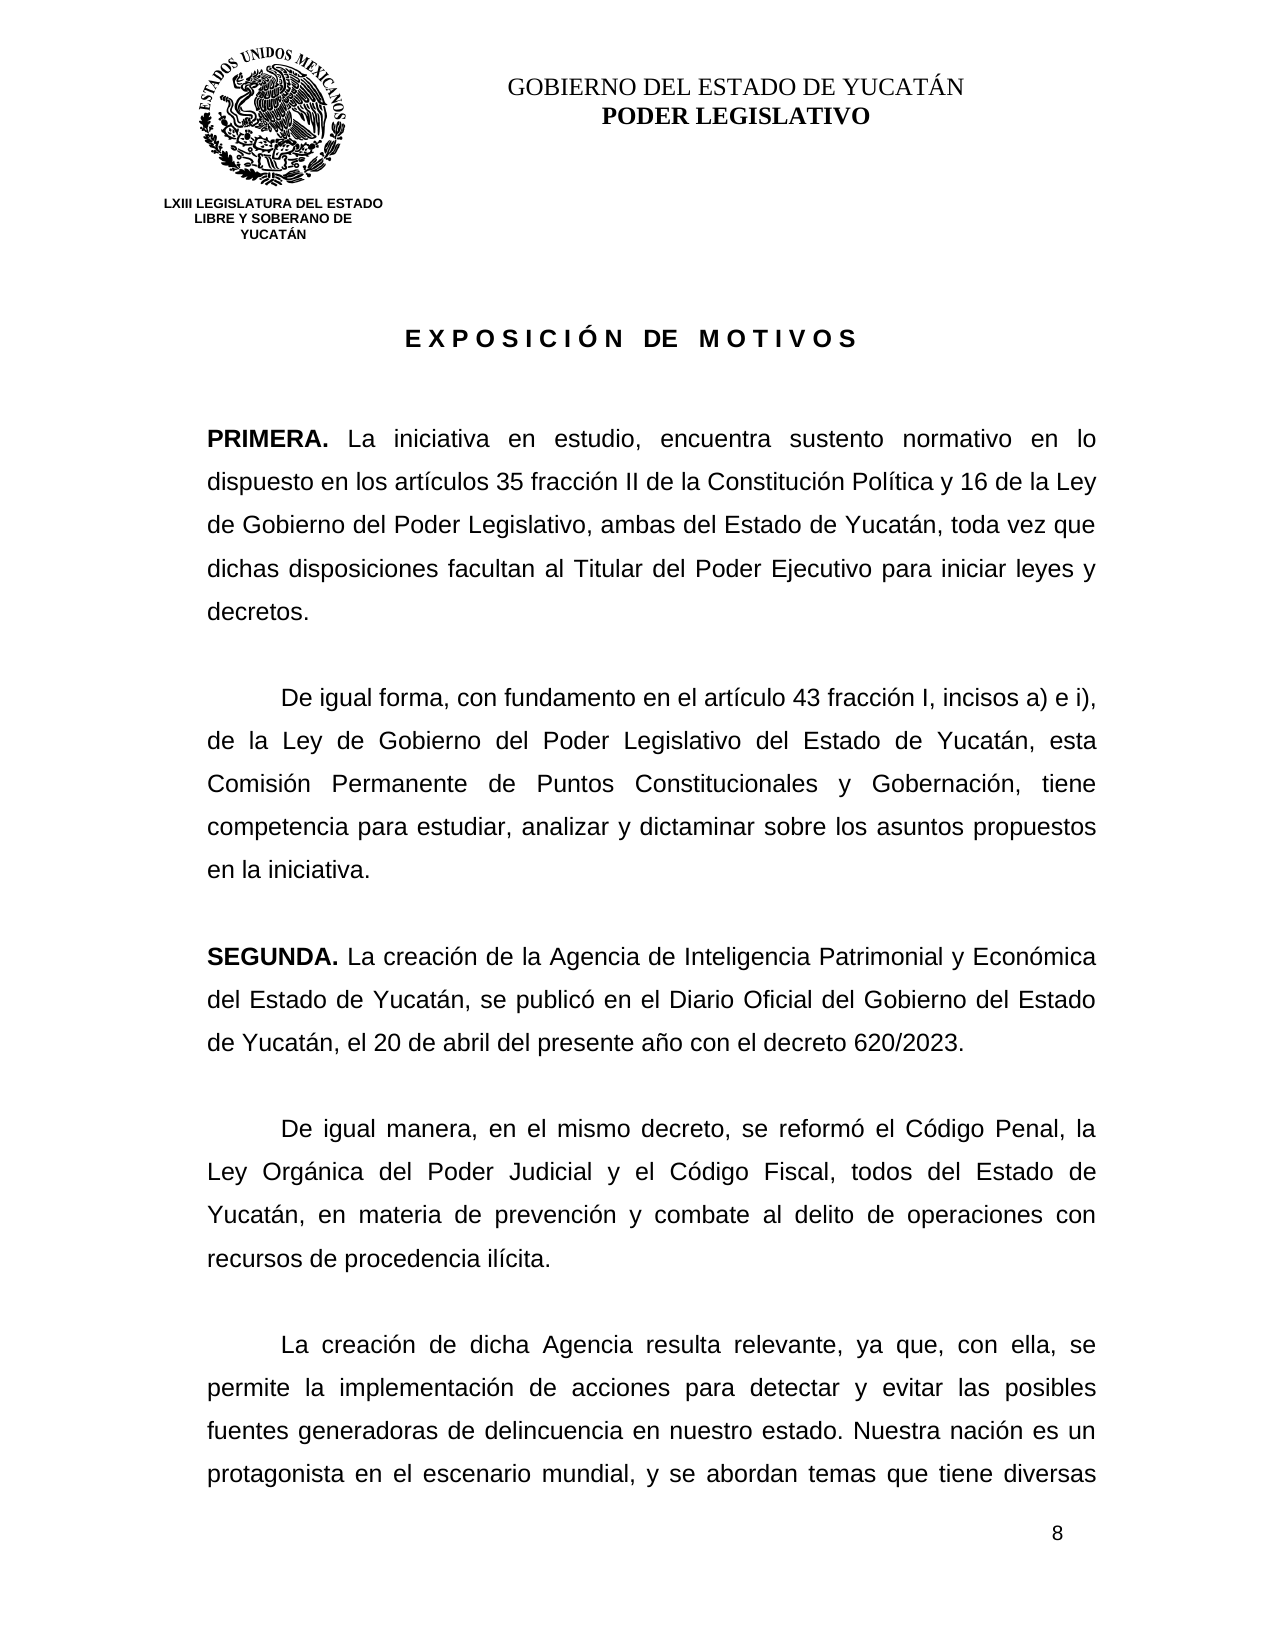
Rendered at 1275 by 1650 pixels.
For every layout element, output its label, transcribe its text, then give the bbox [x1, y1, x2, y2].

text SEGUNDA. La creación de la Agencia de Inteligencia Patrimonial y Económica del Estado de Yucatán, se publicó en el Diario Oficial del Gobierno del Estado de Yucatán, el 20 de abril del presente año con el decreto 620/2023. [207, 942, 1098, 1057]
text PRIMERA. La iniciativa en estudio, encuentra sustento normativo en lo dispuesto en los artículos 35 fracción II de la Constitución Política y 16 de la Ley de Gobierno del Poder Legislativo, ambas del Estado de Yucatán, toda vez que dichas disposiciones facultan al Titular del Poder Ejecutivo para iniciar leyes y decretos. [207, 424, 1098, 626]
text De igual forma, con fundamento en el artículo 43 fracción I, incisos a) e i), de la Ley de Gobierno del Poder Legislativo del Estado de Yucatán, esta Comisión Permanente de Puntos Constitucionales y Gobernación, tiene competencia para estudiar, analizar y dictaminar sobre los asuntos propuestos en la iniciativa. [207, 683, 1098, 884]
text De igual manera, en el mismo decreto, se reformó el Código Penal, la Ley Orgánica del Poder Judicial y el Código Fiscal, todos del Estado de Yucatán, en materia de prevención y combate al delito de operaciones con recursos de procedencia ilícita. [207, 1114, 1098, 1272]
text E X P O S I C I Ó N DE M O T I V O S [103, 324, 1098, 352]
picture [163, 13, 381, 220]
